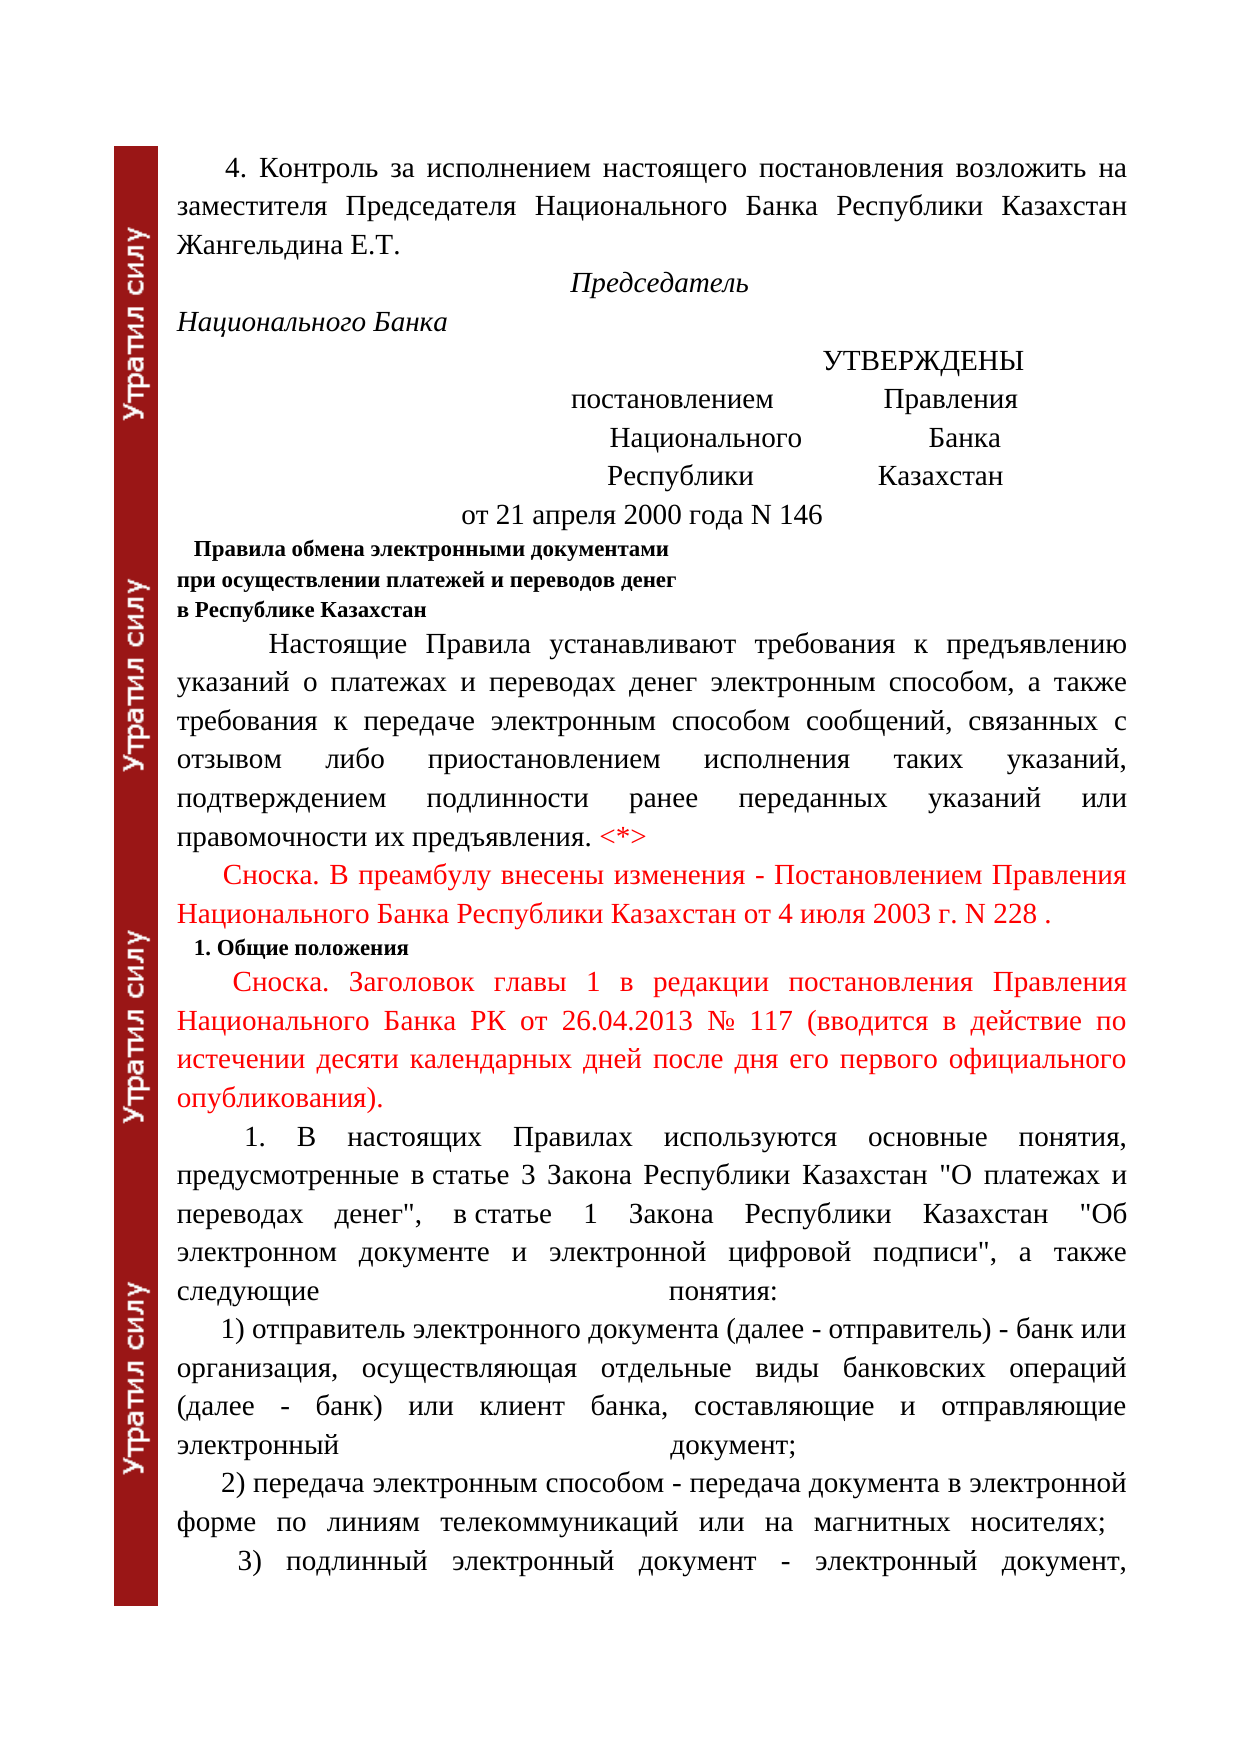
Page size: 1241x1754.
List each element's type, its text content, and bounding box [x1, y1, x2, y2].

picture [114, 1576, 158, 1606]
text УТВЕРЖДЕНЫ постановлением Правления Национального Банка Республики Казахстан от 21 апреля 2000 года N 146 [112, 343, 1128, 530]
picture [114, 929, 158, 934]
text Сноска. В преамбулу внесены изменения - Постановлением Правления Национального Банка Республики Казахстан от 4 июля 2003 г. N 228 . [112, 857, 1128, 929]
text 1. Общие положения [112, 934, 1128, 961]
text Правила обмена электронными документами при осуществлении платежей и переводов денег в Республике Казахстан [112, 535, 1128, 622]
picture [114, 852, 158, 857]
picture [114, 338, 158, 343]
picture [114, 530, 158, 535]
text Сноска. Заголовок главы 1 в редакции постановления Правления Национального Банка РК от 26.04.2013 № 117 (вводится в действие по истечении десяти календарных дней после дня его первого официального опубликования). [112, 964, 1128, 1114]
picture [114, 622, 158, 626]
picture [114, 146, 158, 150]
picture [114, 261, 158, 266]
picture [114, 1114, 158, 1119]
text Председатель Национального Банка [112, 266, 1128, 338]
text Настоящие Правила устанавливают требования к предъявлению указаний о платежах и переводах денег электронным способом, а также требования к передаче электронным способом сообщений, связанных с отзывом либо приостановлением исполнения таких указаний, подтверждением подлинности ранее переданных указаний или правомочности их предъявления. <*> [112, 626, 1128, 852]
